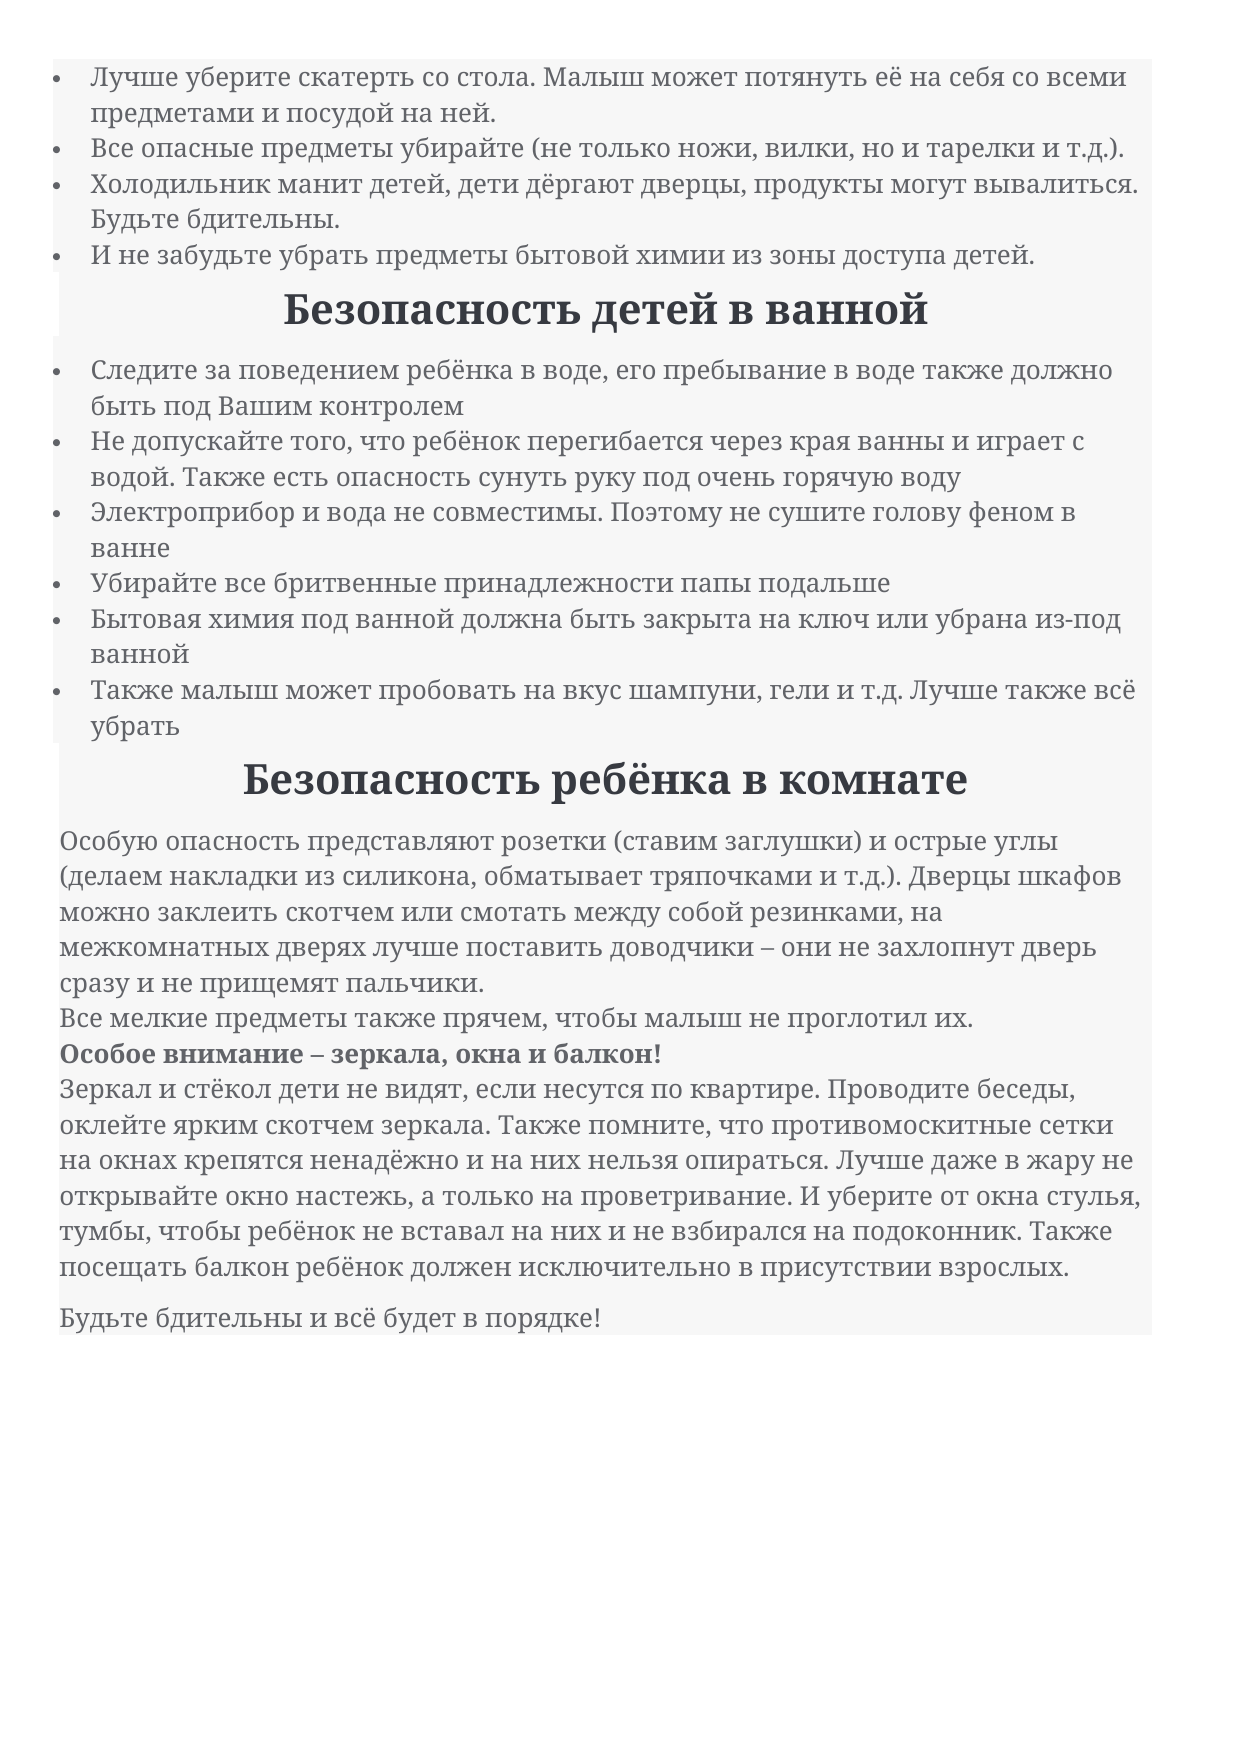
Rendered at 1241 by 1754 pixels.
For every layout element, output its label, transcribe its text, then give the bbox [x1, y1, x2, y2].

text Зеркал и стёкол дети не видят, если несутся по квартире. Проводите беседы, оклейте ярким скотчем зеркала. Также помните, что противомоскитные сетки на окнах крепятся ненадёжно и на них нельзя опираться. Лучше даже в жару не открывайте окно настежь, а только на проветривание. И уберите от окна стулья, тумбы, чтобы ребёнок не вставал на них и не взбирался на подоконник. Также посещать балкон ребёнок должен исключительно в присутствии взрослых. [59, 1071, 1152, 1284]
list Не допускайте того, что ребёнок перегибается через края ванны и играет с водой. Также есть опасность сунуть руку под очень горячую воду [53, 423, 1152, 494]
list Электроприбор и вода не совместимы. Поэтому не сушите голову феном в ванне [53, 494, 1152, 565]
text Особую опасность представляют розетки (ставим заглушки) и острые углы (делаем накладки из силикона, обматывает тряпочками и т.д.). Дверцы шкафов можно заклеить скотчем или смотать между собой резинками, на межкомнатных дверях лучше поставить доводчики – они не захлопнут дверь сразу и не прищемят пальчики. Все мелкие предметы также прячем, чтобы малыш не проглотил их. [59, 822, 1152, 1035]
text Безопасность детей в ванной [59, 272, 1152, 336]
list И не забудьте убрать предметы бытовой химии из зоны доступа детей. [53, 237, 1152, 272]
text Будьте бдительны и всё будет в порядке! [59, 1300, 1152, 1335]
list Лучше уберите скатерть со стола. Малыш может потянуть её на себя со всеми предметами и посудой на ней. [53, 59, 1152, 130]
list Также малыш может пробовать на вкус шампуни, гели и т.д. Лучше также всё убрать [53, 672, 1152, 743]
text Безопасность ребёнка в комнате [59, 743, 1152, 807]
list Холодильник манит детей, дети дёргают дверцы, продукты могут вывалиться. Будьте бдительны. [53, 166, 1152, 237]
list Бытовая химия под ванной должна быть закрыта на ключ или убрана из-под ванной [53, 601, 1152, 672]
list Следите за поведением ребёнка в воде, его пребывание в воде также должно быть под Вашим контролем [53, 352, 1152, 423]
list Все опасные предметы убирайте (не только ножи, вилки, но и тарелки и т.д.). [53, 130, 1152, 166]
list Убирайте все бритвенные принадлежности папы подальше [53, 565, 1152, 601]
text Особое внимание – зеркала, окна и балкон! [59, 1035, 1152, 1071]
